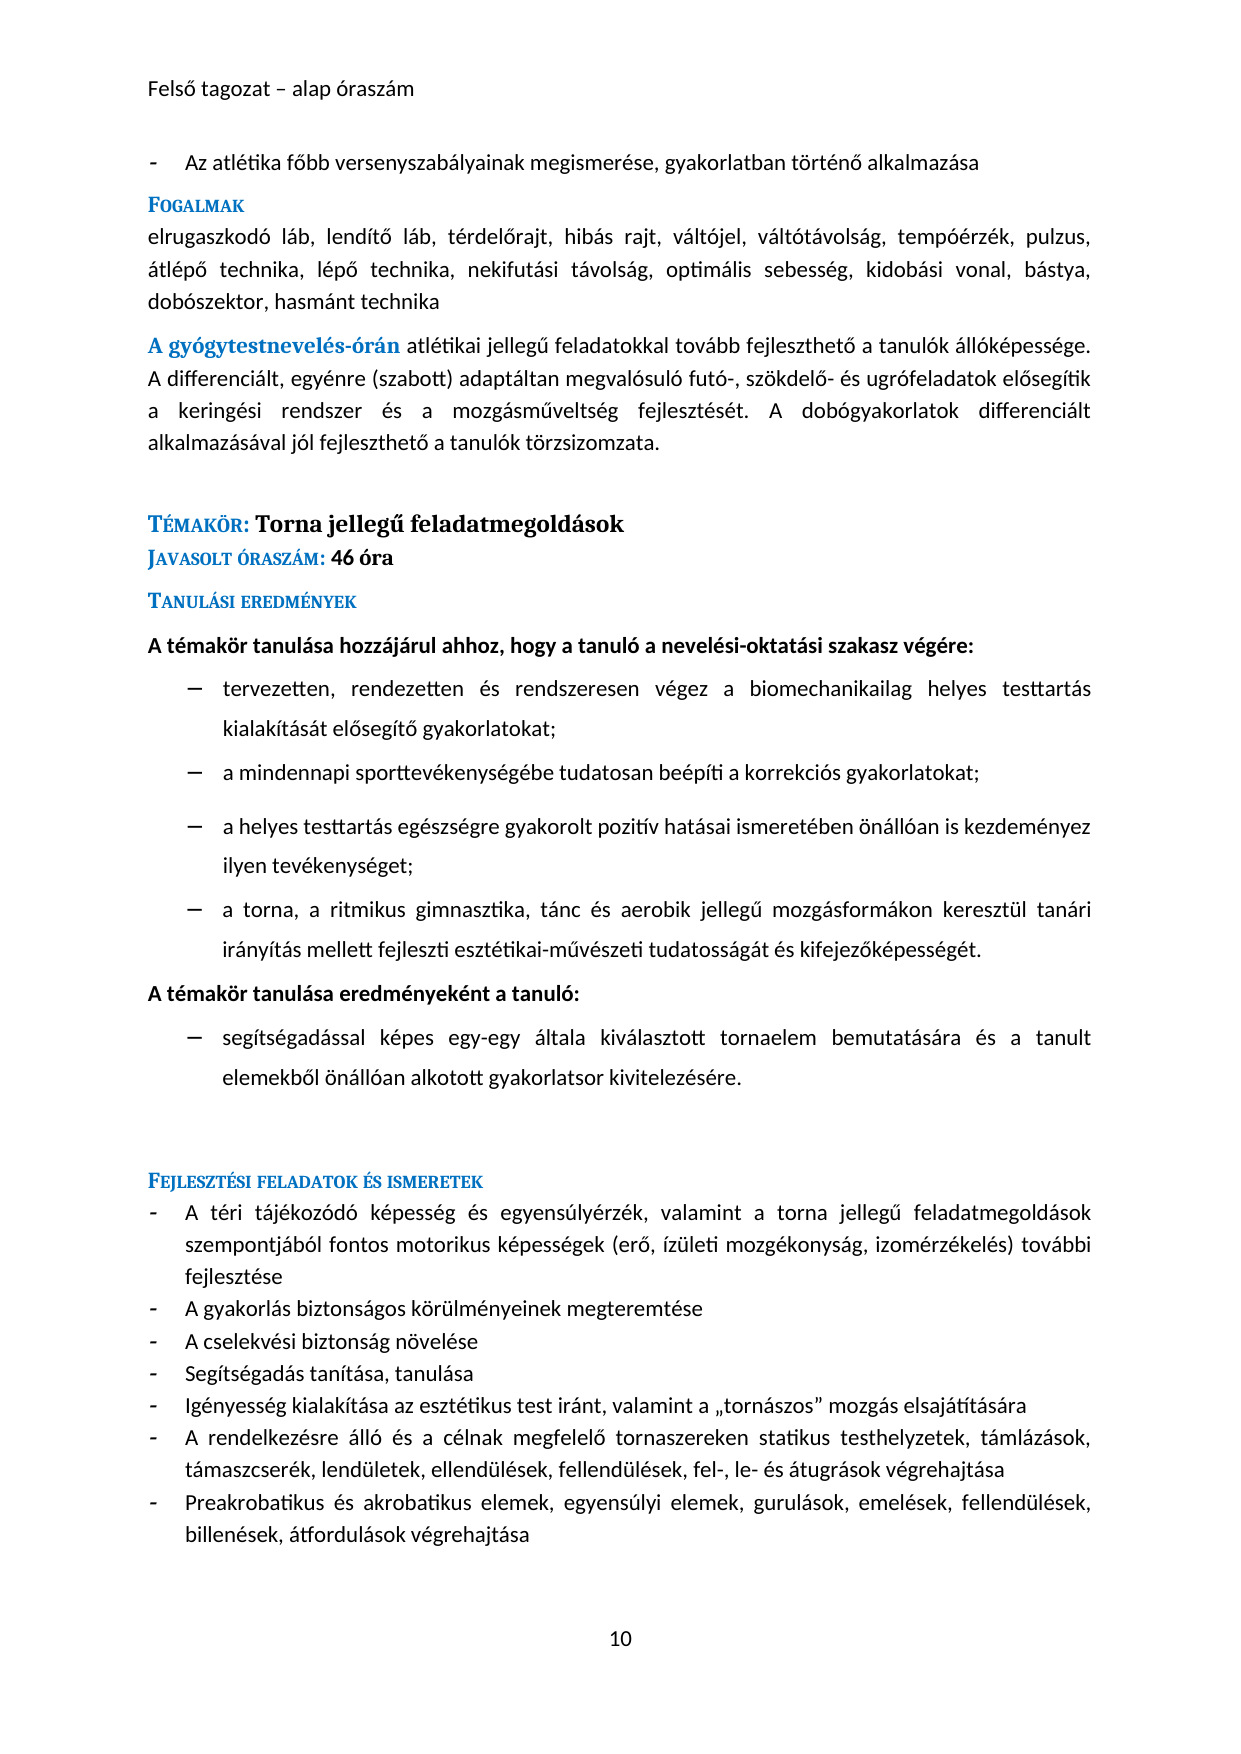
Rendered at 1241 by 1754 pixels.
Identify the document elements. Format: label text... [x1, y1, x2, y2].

list Segítségadás tanítása, tanulása [148, 1359, 1093, 1387]
text A témakör tanulása hozzájárul ahhoz, hogy a tanuló a nevelési-oktatási szakasz végére: [148, 631, 1093, 659]
text elrugaszkodó láb, lendítő láb, térdelőrajt, hibás rajt, váltójel, váltótávolság, tempóérzék, pulzus, átlépő technika, lépő technika, nekifutási távolság, optimális sebesség, kidobási vonal, bástya, dobószektor, hasmánt technika [148, 222, 1093, 315]
list A téri tájékozódó képesség és egyensúlyérzék, valamint a torna jellegű feladatmegoldások szempontjából fontos motorikus képességek (erő, ízületi mozgékonyság, izomérzékelés) további fejlesztése [148, 1198, 1093, 1290]
text A témakör tanulása eredményeként a tanuló: [148, 979, 1093, 1007]
list a helyes testtartás egészségre gyakorolt pozitív hatásai ismeretében önállóan is kezdeményez ilyen tevékenységet; [185, 800, 1093, 879]
text Tanulási eredmények [148, 588, 1093, 614]
text A gyógytestnevelés-órán atlétikai jellegű feladatokkal tovább fejleszthető a tanulók állóképessége. A differenciált, egyénre (szabott) adaptáltan megvalósuló futó-, szökdelő- és ugrófeladatok elősegítik a keringési rendszer és a mozgásműveltség fejlesztését. A dobógyakorlatok differenciált alkalmazásával jól fejleszthető a tanulók törzsizomzata. [148, 332, 1093, 456]
list A rendelkezésre álló és a célnak megfelelő tornaszereken statikus testhelyzetek, támlázások, támaszcserék, lendületek, ellendülések, fellendülések, fel-, le- és átugrások végrehajtása [148, 1423, 1093, 1483]
list a torna, a ritmikus gimnasztika, tánc és aerobik jellegű mozgásformákon keresztül tanári irányítás mellett fejleszti esztétikai-művészeti tudatosságát és kifejezőképességét. [185, 883, 1093, 963]
list Igényesség kialakítása az esztétikus test iránt, valamint a „tornászos” mozgás elsajátítására [148, 1391, 1093, 1419]
list A cselekvési biztonság növelése [148, 1327, 1093, 1355]
text Témakör: Torna jellegű feladatmegoldások [148, 510, 1093, 539]
list Az atlétika főbb versenyszabályainak megismerése, gyakorlatban történő alkalmazása [148, 148, 1093, 176]
list Preakrobatikus és akrobatikus elemek, egyensúlyi elemek, gurulások, emelések, fellendülések, billenések, átfordulások végrehajtása [148, 1488, 1093, 1548]
list A gyakorlás biztonságos körülményeinek megteremtése [148, 1294, 1093, 1323]
list segítségadással képes egy-egy általa kiválasztott tornaelem bemutatására és a tanult elemekből önállóan alkotott gyakorlatsor kivitelezésére. [185, 1012, 1093, 1091]
list tervezetten, rendezetten és rendszeresen végez a biomechanikailag helyes testtartás kialakítását elősegítő gyakorlatokat; [185, 663, 1093, 742]
text Javasolt óraszám: 46 óra [148, 543, 1093, 571]
text Fejlesztési feladatok és ismeretek [148, 1168, 1093, 1194]
text Fogalmak [148, 192, 1093, 219]
list a mindennapi sporttevékenységébe tudatosan beépíti a korrekciós gyakorlatokat; [185, 746, 1093, 793]
